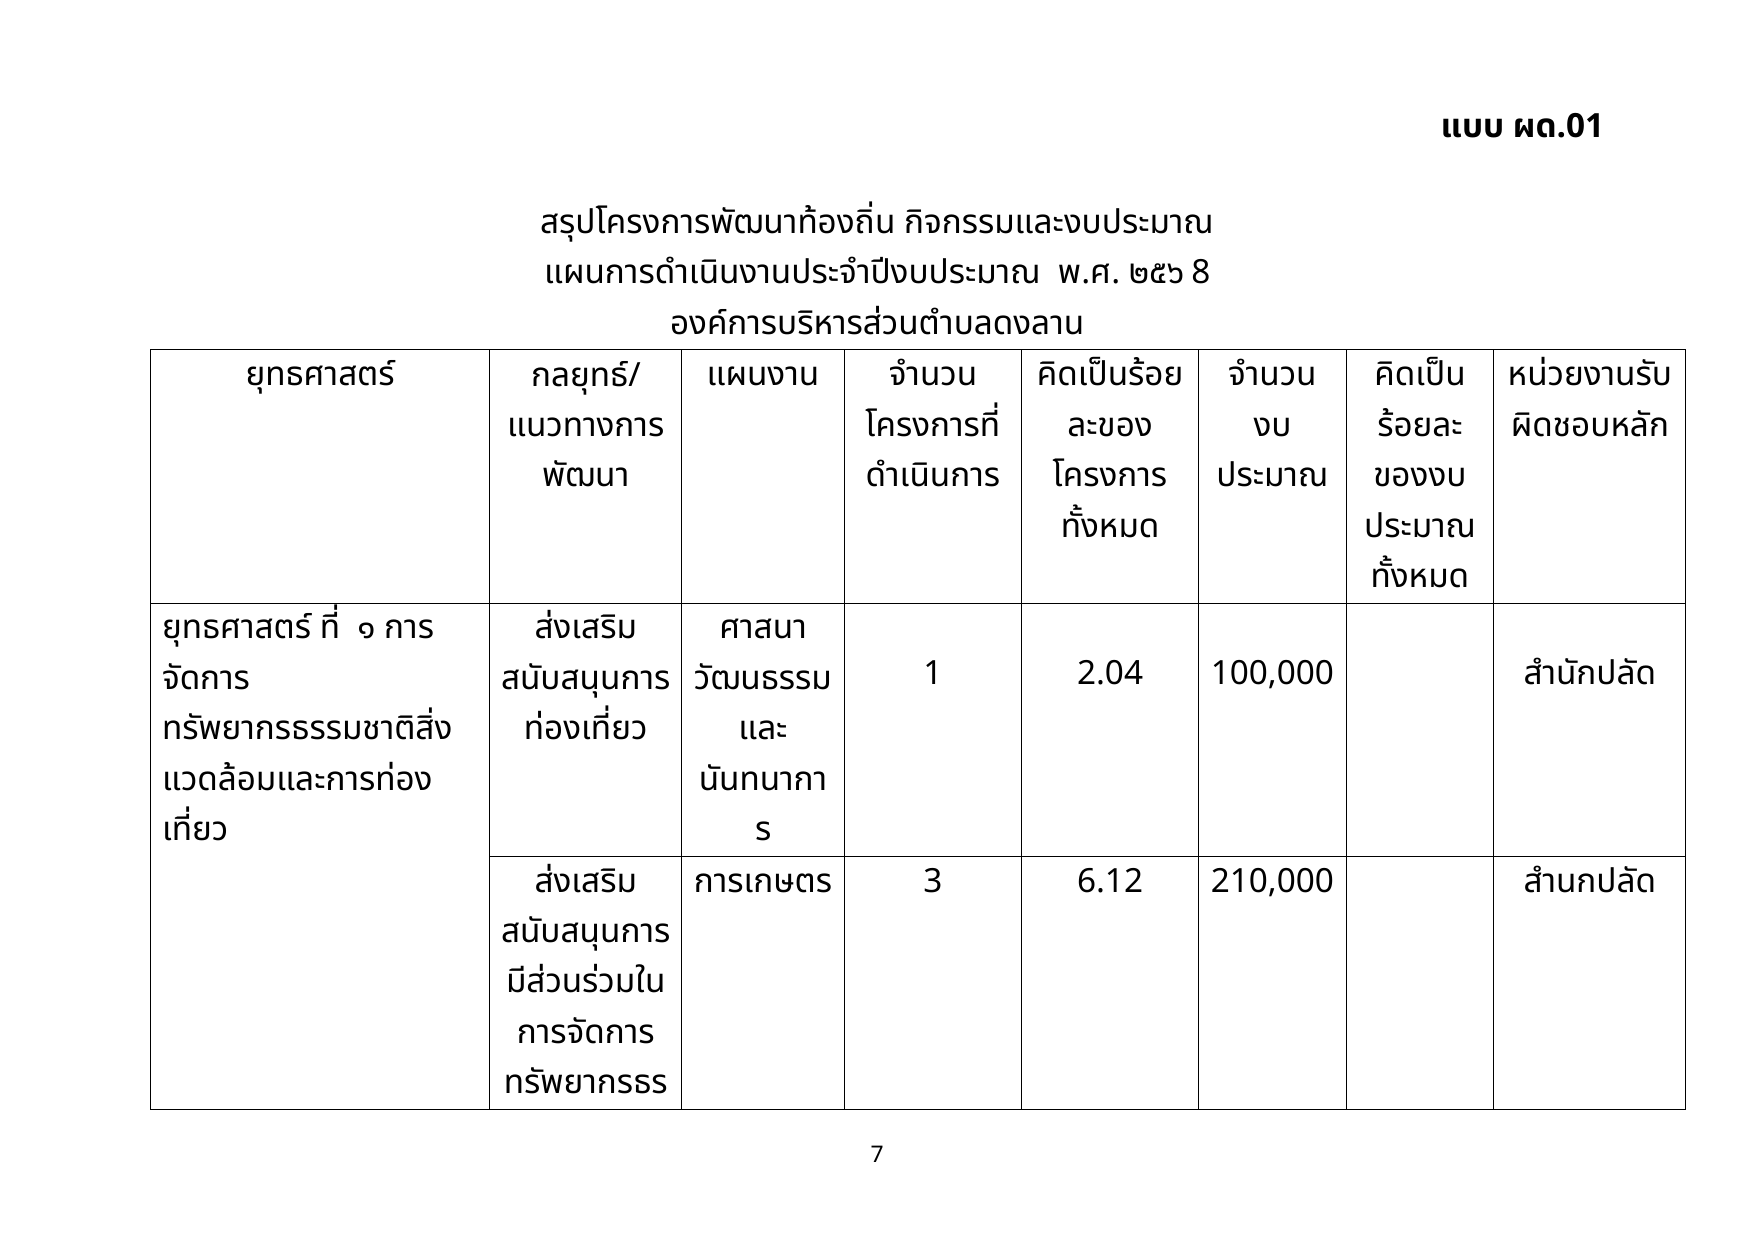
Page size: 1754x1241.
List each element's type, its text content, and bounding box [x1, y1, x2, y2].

table_header คิดเป็นร้อยละของโครงการทั้งหมด [1022, 350, 1198, 602]
table_cell 2.04 [1022, 604, 1198, 856]
table_cell 210,000 [1199, 857, 1346, 1109]
table_cell 100,000 [1199, 604, 1346, 856]
table_cell สำนักปลัด [1494, 604, 1685, 856]
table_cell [490, 857, 681, 1109]
table_cell 3 [845, 857, 1021, 1109]
table_cell ยุทธศาสตร์ ที่ ๑ การจัดการทรัพยากรธรรมชาติสิ่งแวดล้อมและการท่องเที่ยว [151, 604, 489, 1109]
text องค์การบริหารส่วนตำบลดงลาน [150, 299, 1604, 349]
table_cell [1347, 857, 1493, 1109]
table_header หน่วยงานรับผิดชอบหลัก [1494, 350, 1685, 602]
table_cell สำนกปลัด [1494, 857, 1685, 1109]
table_header แผนงาน [682, 350, 844, 602]
table_header ยุทธศาสตร์ [151, 350, 489, 602]
table_cell 6.12 [1022, 857, 1198, 1109]
text แผนการดำเนินงานประจำปีงบประมาณ พ.ศ. ๒๕๖8 [150, 248, 1604, 299]
table_cell 1 [845, 604, 1021, 856]
text แบบ ผด.01 [150, 102, 1604, 152]
table_header คิดเป็นร้อยละของงบประมาณทั้งหมด [1347, 350, 1493, 602]
table_cell การเกษตร [682, 857, 844, 1109]
table_cell ส่งเสริม สนับสนุนการท่องเที่ยว [490, 604, 681, 856]
table_header จำนวนงบประมาณ [1199, 350, 1346, 602]
table_header จำนวนโครงการที่ดำเนินการ [845, 350, 1021, 602]
text สรุปโครงการพัฒนาท้องถิ่น กิจกรรมและงบประมาณ [150, 198, 1604, 248]
table_cell ศาสนาวัฒนธรรมและนันทนาการ [682, 604, 844, 856]
table_header กลยุทธ์/แนวทางการพัฒนา [490, 350, 681, 602]
table_cell [1347, 604, 1493, 856]
